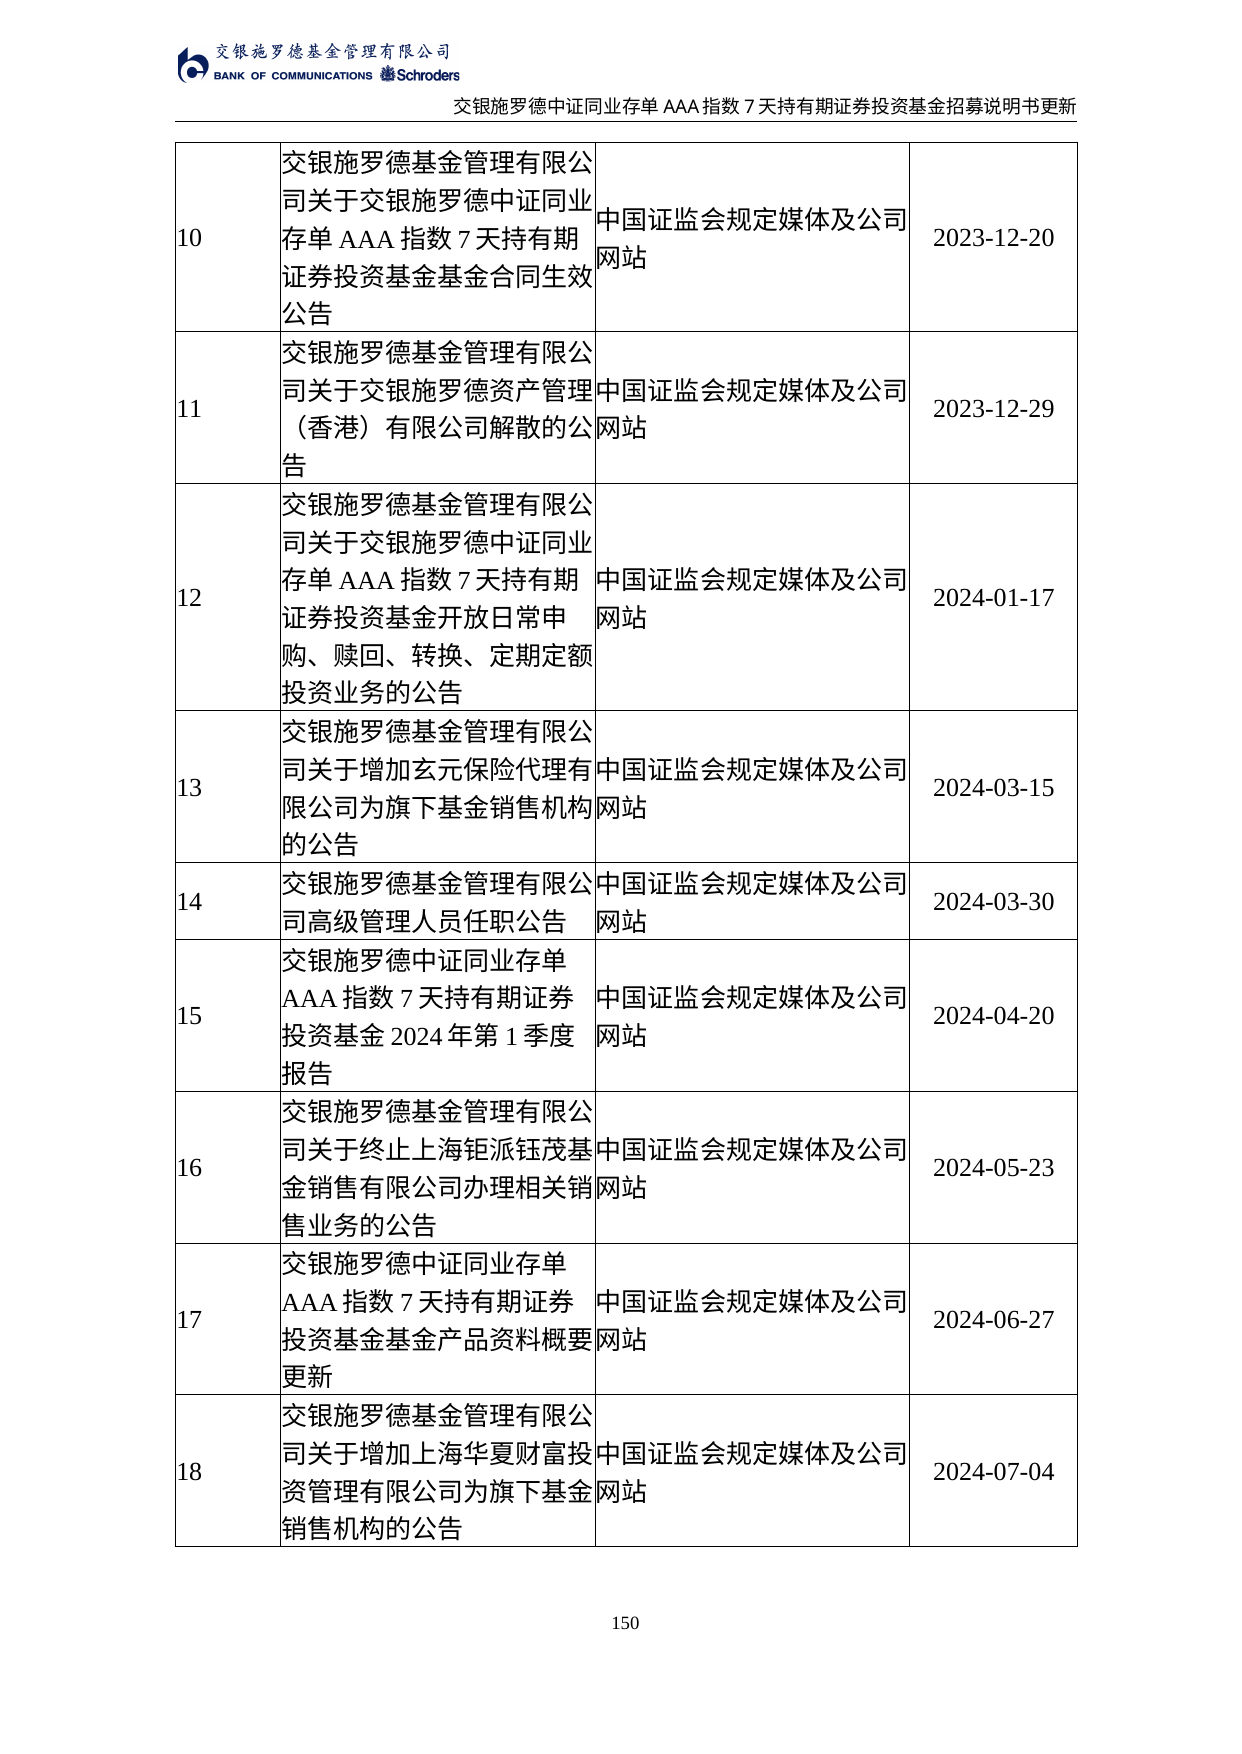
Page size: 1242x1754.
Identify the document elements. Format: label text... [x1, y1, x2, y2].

table_cell 中国证监会规定媒体及公司网站 [596, 332, 909, 483]
table_cell 17 [176, 1244, 280, 1394]
table_cell 交银施罗德中证同业存单AAA指数7天持有期证券投资基金2024年第1季度报告 [281, 940, 595, 1091]
table_cell 交银施罗德基金管理有限公司关于交银施罗德中证同业存单AAA指数7天持有期证券投资基金基金合同生效公告 [281, 143, 595, 331]
table_cell 16 [176, 1092, 280, 1242]
table_cell 交银施罗德基金管理有限公司关于增加上海华夏财富投资管理有限公司为旗下基金销售机构的公告 [281, 1395, 595, 1546]
table_cell 2024-05-23 [910, 1092, 1077, 1242]
table_cell 15 [176, 940, 280, 1091]
table_cell 11 [176, 332, 280, 483]
table_cell 交银施罗德基金管理有限公司关于交银施罗德中证同业存单AAA指数7天持有期证券投资基金开放日常申购、赎回、转换、定期定额投资业务的公告 [281, 484, 595, 710]
table_cell 中国证监会规定媒体及公司网站 [596, 484, 909, 710]
table_cell 2024-07-04 [910, 1395, 1077, 1546]
table_cell 中国证监会规定媒体及公司网站 [596, 143, 909, 331]
table_cell 交银施罗德基金管理有限公司关于增加玄元保险代理有限公司为旗下基金销售机构的公告 [281, 711, 595, 862]
table_cell 中国证监会规定媒体及公司网站 [596, 940, 909, 1091]
table_cell 中国证监会规定媒体及公司网站 [596, 1395, 909, 1546]
table_cell 交银施罗德基金管理有限公司高级管理人员任职公告 [281, 863, 595, 939]
picture [178, 43, 460, 83]
table_cell 中国证监会规定媒体及公司网站 [596, 1244, 909, 1394]
table_cell 18 [176, 1395, 280, 1546]
table_cell 2024-01-17 [910, 484, 1077, 710]
table_cell 2024-04-20 [910, 940, 1077, 1091]
table_cell 2024-03-30 [910, 863, 1077, 939]
table_cell 交银施罗德中证同业存单AAA指数7天持有期证券投资基金基金产品资料概要更新 [281, 1244, 595, 1394]
table_cell 中国证监会规定媒体及公司网站 [596, 863, 909, 939]
table_cell 12 [176, 484, 280, 710]
table_cell 13 [176, 711, 280, 862]
table_cell 2024-06-27 [910, 1244, 1077, 1394]
table_cell 14 [176, 863, 280, 939]
table_cell 交银施罗德基金管理有限公司关于终止上海钜派钰茂基金销售有限公司办理相关销售业务的公告 [281, 1092, 595, 1242]
table_cell 2024-03-15 [910, 711, 1077, 862]
table_cell 10 [176, 143, 280, 331]
table_cell 交银施罗德基金管理有限公司关于交银施罗德资产管理（香港）有限公司解散的公告 [281, 332, 595, 483]
table_cell 中国证监会规定媒体及公司网站 [596, 711, 909, 862]
table_cell 中国证监会规定媒体及公司网站 [596, 1092, 909, 1242]
table_cell 2023-12-20 [910, 143, 1077, 331]
table_cell 2023-12-29 [910, 332, 1077, 483]
